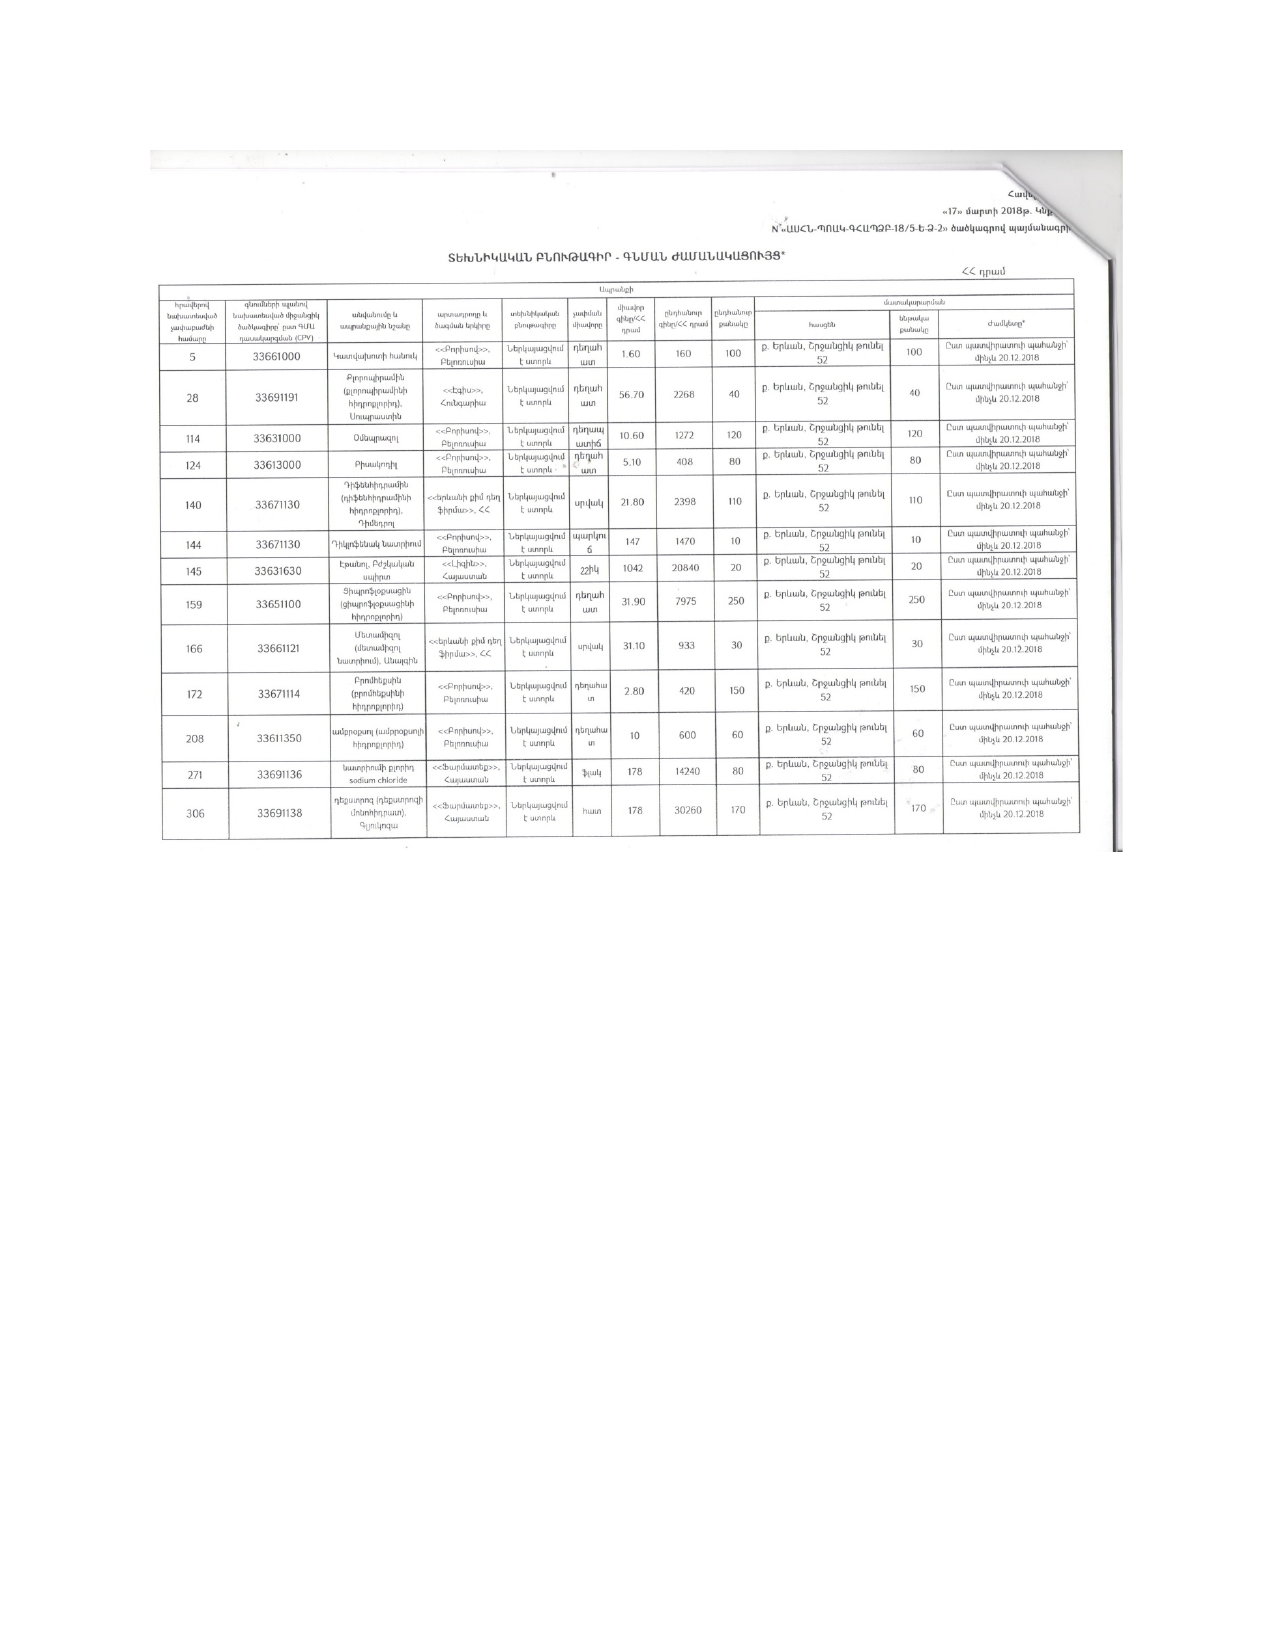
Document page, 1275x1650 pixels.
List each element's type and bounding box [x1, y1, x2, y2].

picture [150, 150, 1123, 852]
